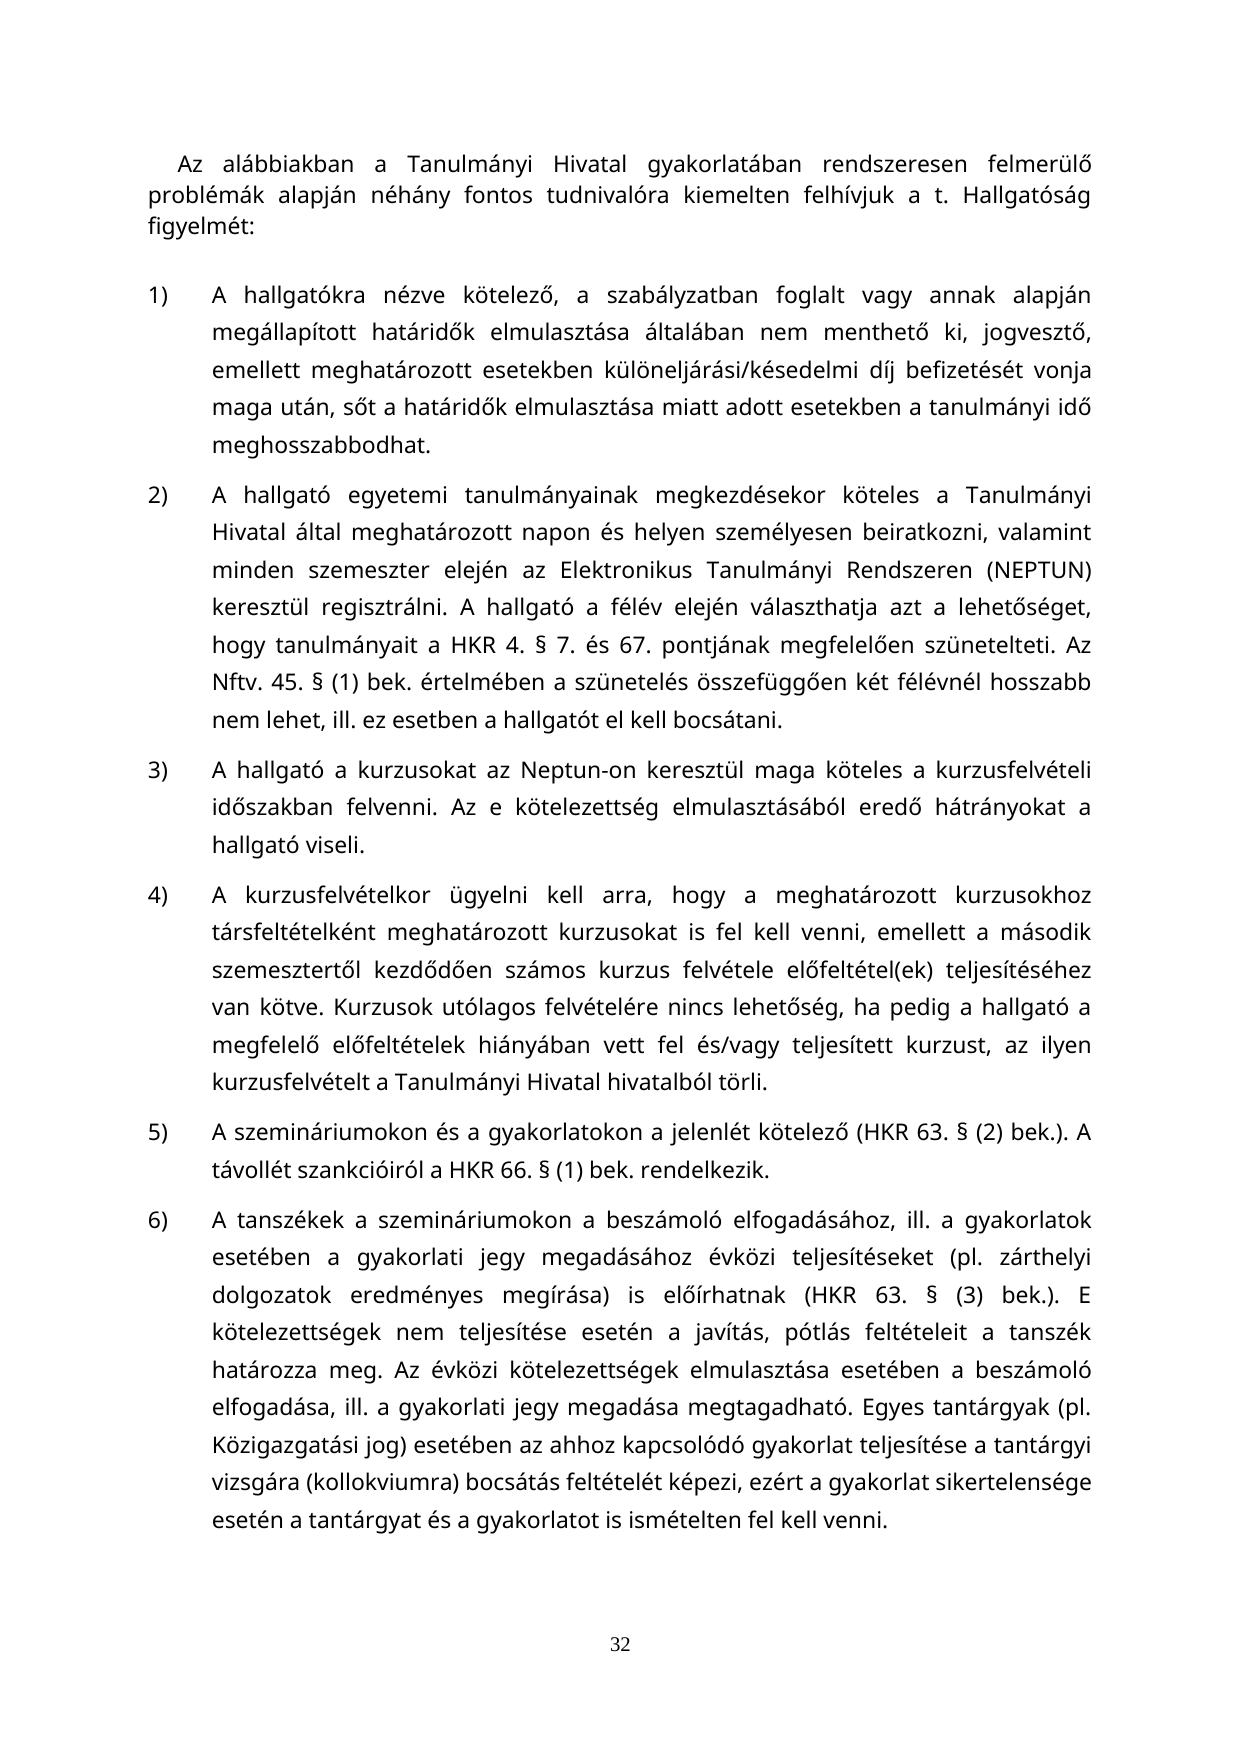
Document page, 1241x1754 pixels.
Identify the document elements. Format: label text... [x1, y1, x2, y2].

list A kurzusfelvételkor ügyelni kell arra, hogy a meghatározott kurzusokhoz társfeltételként meghatározott kurzusokat is fel kell venni, emellett a második szemesztertől kezdődően számos kurzus felvétele előfeltétel(ek) teljesítéséhez van kötve. Kurzusok utólagos felvételére nincs lehetőség, ha pedig a hallgató a megfelelő előfeltételek hiányában vett fel és/vagy teljesített kurzust, az ilyen kurzusfelvételt a Tanulmányi Hivatal hivatalból törli. [148, 873, 1093, 1098]
list A tanszékek a szemináriumokon a beszámoló elfogadásához, ill. a gyakorlatok esetében a gyakorlati jegy megadásához évközi teljesítéseket (pl. zárthelyi dolgozatok eredményes megírása) is előírhatnak (HKR 63. § (3) bek.). E kötelezettségek nem teljesítése esetén a javítás, pótlás feltételeit a tanszék határozza meg. Az évközi kötelezettségek elmulasztása esetében a beszámoló elfogadása, ill. a gyakorlati jegy megadása megtagadható. Egyes tantárgyak (pl. Közigazgatási jog) esetében az ahhoz kapcsolódó gyakorlat teljesítése a tantárgyi vizsgára (kollokviumra) bocsátás feltételét képezi, ezért a gyakorlat sikertelensége esetén a tantárgyat és a gyakorlatot is ismételten fel kell venni. [148, 1198, 1093, 1535]
list A hallgatókra nézve kötelező, a szabályzatban foglalt vagy annak alapján megállapított határidők elmulasztása általában nem menthető ki, jogvesztő, emellett meghatározott esetekben különeljárási/késedelmi díj befizetését vonja maga után, sőt a határidők elmulasztása miatt adott esetekben a tanulmányi idő meghosszabbodhat. [148, 273, 1093, 460]
text Az alábbiakban a Tanulmányi Hivatal gyakorlatában rendszeresen felmerülő problémák alapján néhány fontos tudnivalóra kiemelten felhívjuk a t. Hallgatóság figyelmét: [148, 148, 1093, 241]
list A szemináriumokon és a gyakorlatokon a jelenlét kötelező (HKR 63. § (2) bek.). A távollét szankcióiról a HKR 66. § (1) bek. rendelkezik. [148, 1110, 1093, 1185]
list A hallgató a kurzusokat az Neptun-on keresztül maga köteles a kurzusfelvételi időszakban felvenni. Az e kötelezettség elmulasztásából eredő hátrányokat a hallgató viseli. [148, 748, 1093, 860]
list A hallgató egyetemi tanulmányainak megkezdésekor köteles a Tanulmányi Hivatal által meghatározott napon és helyen személyesen beiratkozni, valamint minden szemeszter elején az Elektronikus Tanulmányi Rendszeren (NEPTUN) keresztül regisztrálni. A hallgató a félév elején választhatja azt a lehetőséget, hogy tanulmányait a HKR 4. § 7. és 67. pontjának megfelelően szünetelteti. Az Nftv. 45. § (1) bek. értelmében a szünetelés összefüggően két félévnél hosszabb nem lehet, ill. ez esetben a hallgatót el kell bocsátani. [148, 473, 1093, 735]
